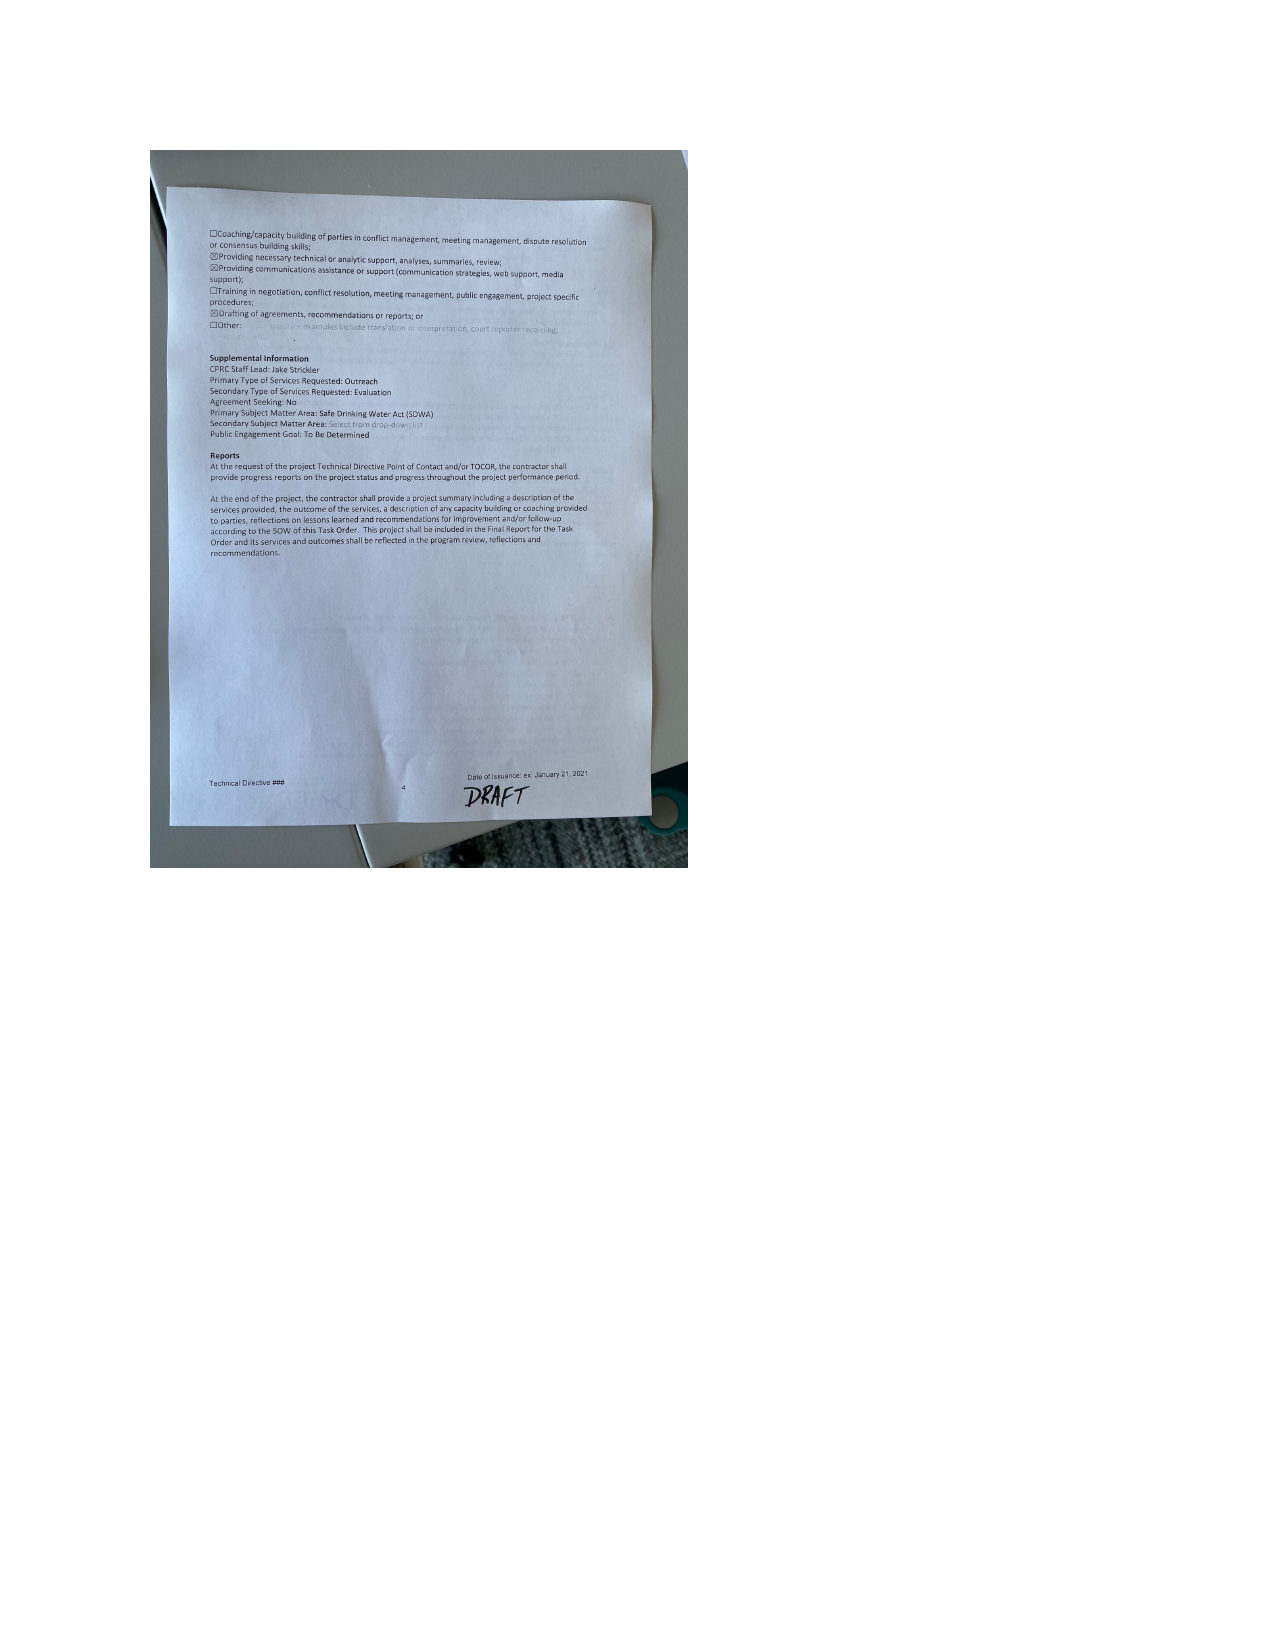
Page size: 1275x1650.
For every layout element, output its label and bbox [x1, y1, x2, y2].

picture [150, 150, 688, 868]
